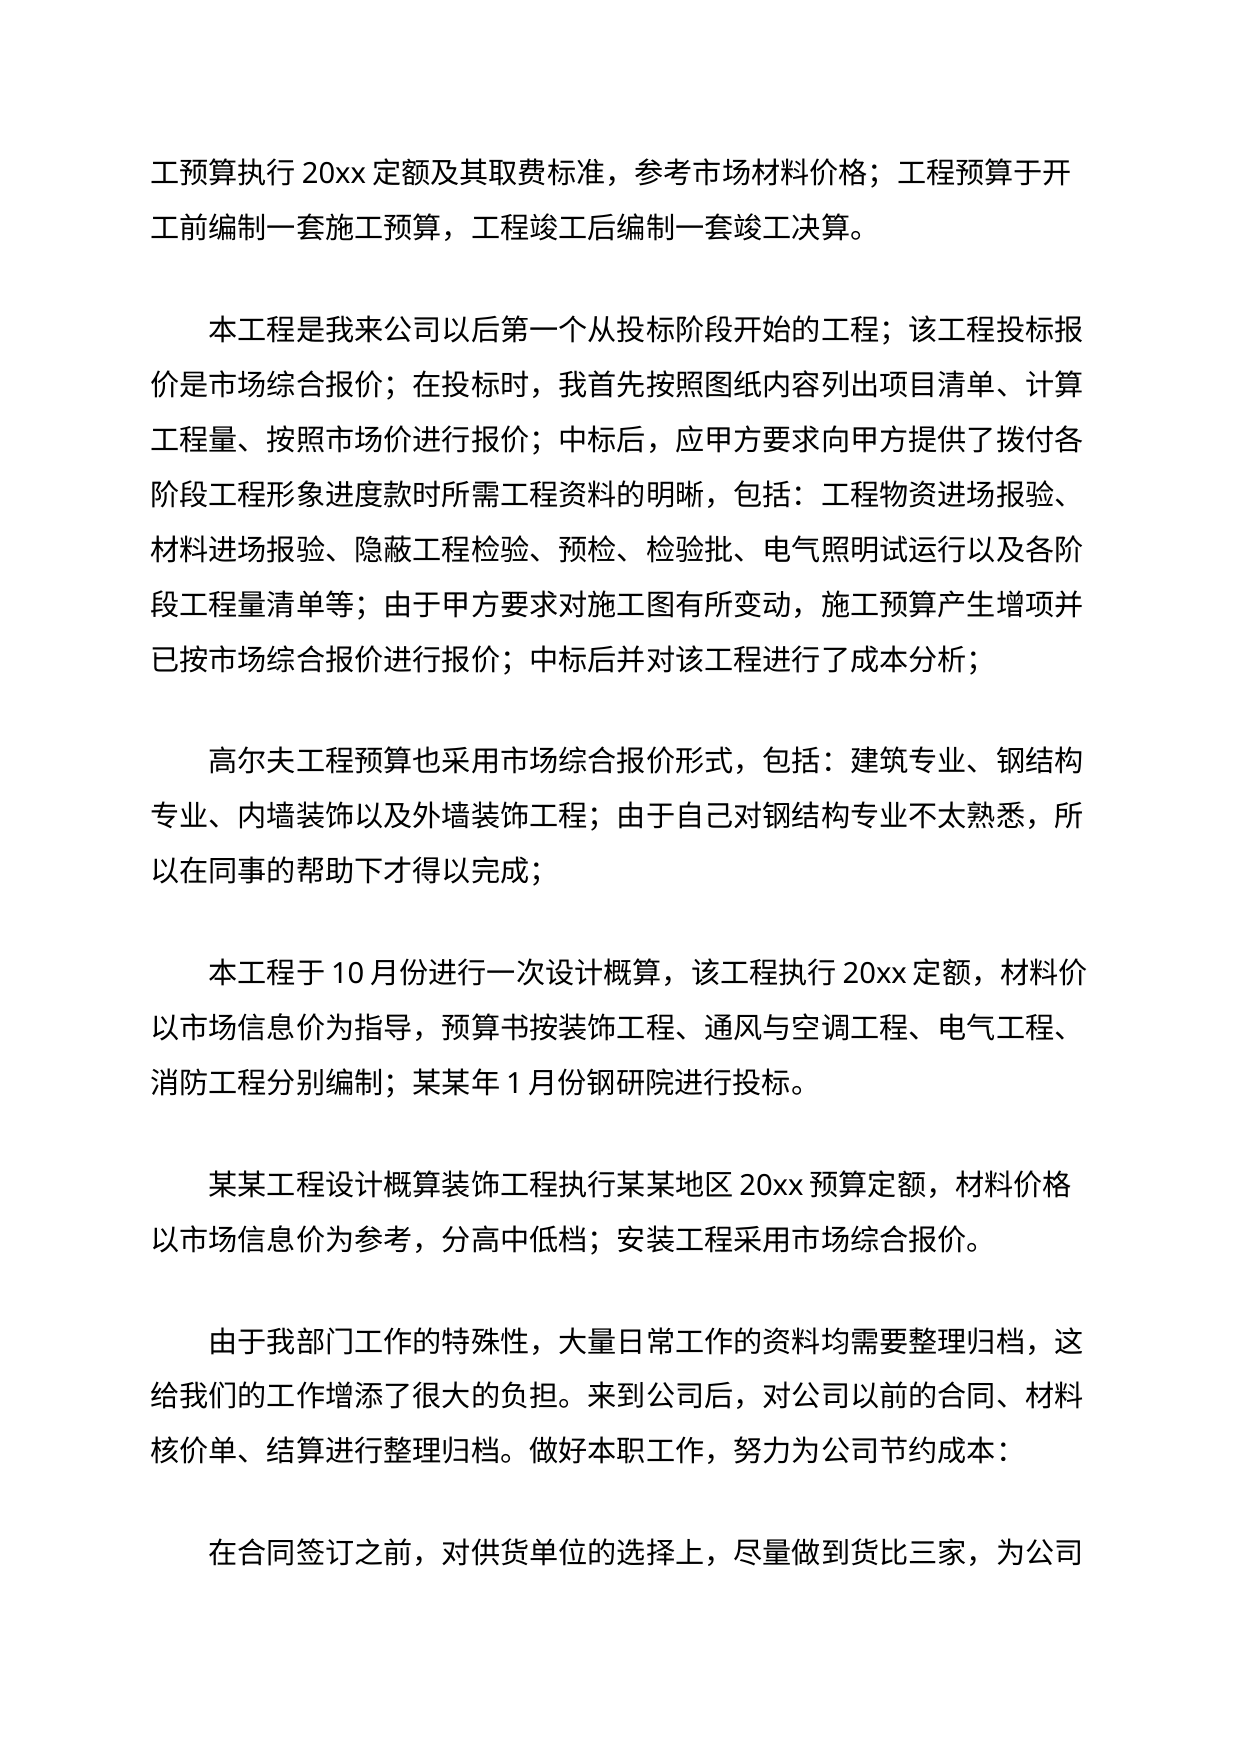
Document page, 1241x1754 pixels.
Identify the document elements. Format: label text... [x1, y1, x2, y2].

text 高尔夫工程预算也采用市场综合报价形式，包括：建筑专业、钢结构专业、内墙装饰以及外墙装饰工程；由于自己对钢结构专业不太熟悉，所以在同事的帮助下才得以完成； [150, 738, 1090, 890]
text 本工程于10月份进行一次设计概算，该工程执行20xx定额，材料价以市场信息价为指导，预算书按装饰工程、通风与空调工程、电气工程、消防工程分别编制；某某年1月份钢研院进行投标。 [150, 949, 1090, 1102]
text 由于我部门工作的特殊性，大量日常工作的资料均需要整理归档，这给我们的工作增添了很大的负担。来到公司后，对公司以前的合同、材料核价单、结算进行整理归档。做好本职工作，努力为公司节约成本： [150, 1318, 1090, 1470]
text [150, 1530, 1090, 1572]
text 本工程是我来公司以后第一个从投标阶段开始的工程；该工程投标报价是市场综合报价；在投标时，我首先按照图纸内容列出项目清单、计算工程量、按照市场价进行报价；中标后，应甲方要求向甲方提供了拨付各阶段工程形象进度款时所需工程资料的明晰，包括：工程物资进场报验、材料进场报验、隐蔽工程检验、预检、检验批、电气照明试运行以及各阶段工程量清单等；由于甲方要求对施工图有所变动，施工预算产生增项并已按市场综合报价进行报价；中标后并对该工程进行了成本分析； [150, 307, 1090, 678]
text 某某工程设计概算装饰工程执行某某地区20xx预算定额，材料价格以市场信息价为参考，分高中低档；安装工程采用市场综合报价。 [150, 1161, 1090, 1259]
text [150, 150, 1090, 247]
